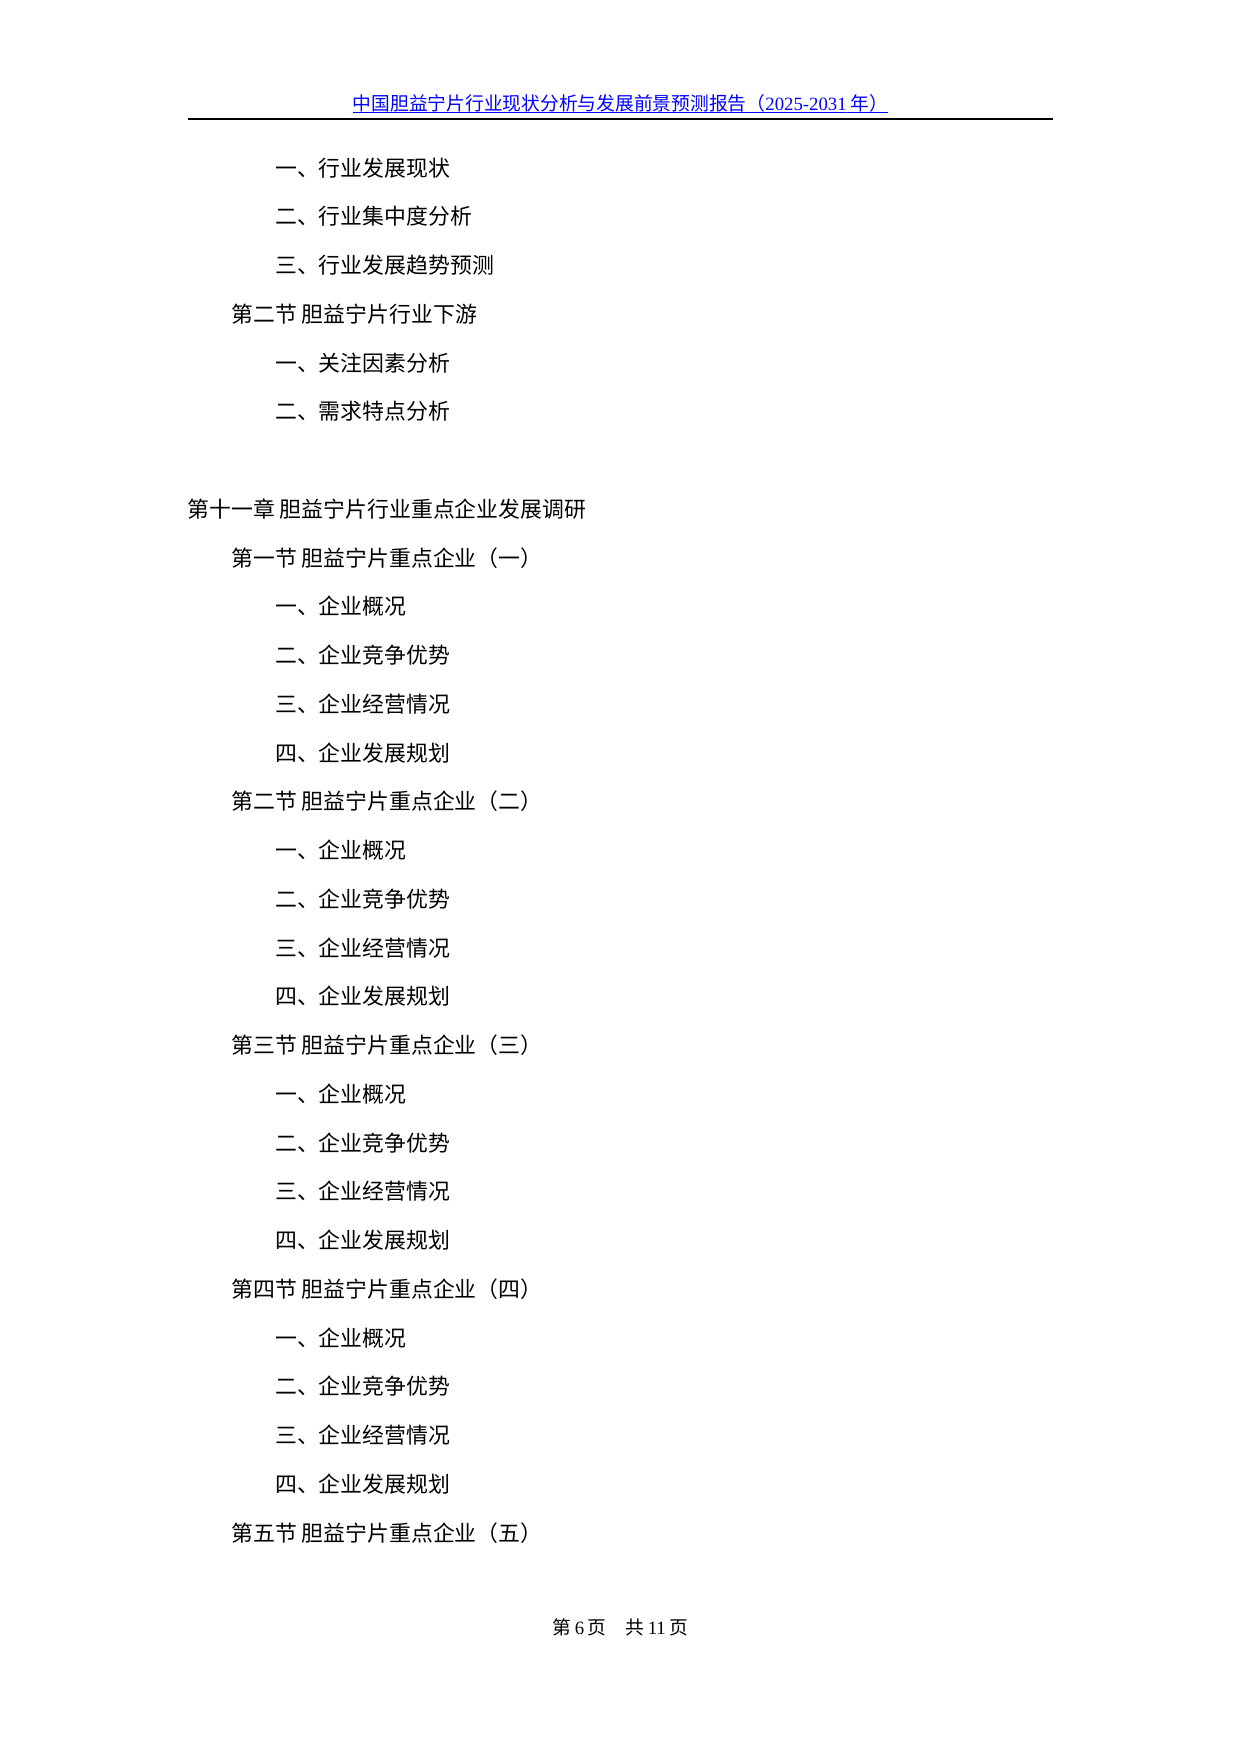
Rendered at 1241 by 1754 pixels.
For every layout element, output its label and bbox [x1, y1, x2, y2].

text [187, 150, 1053, 1548]
